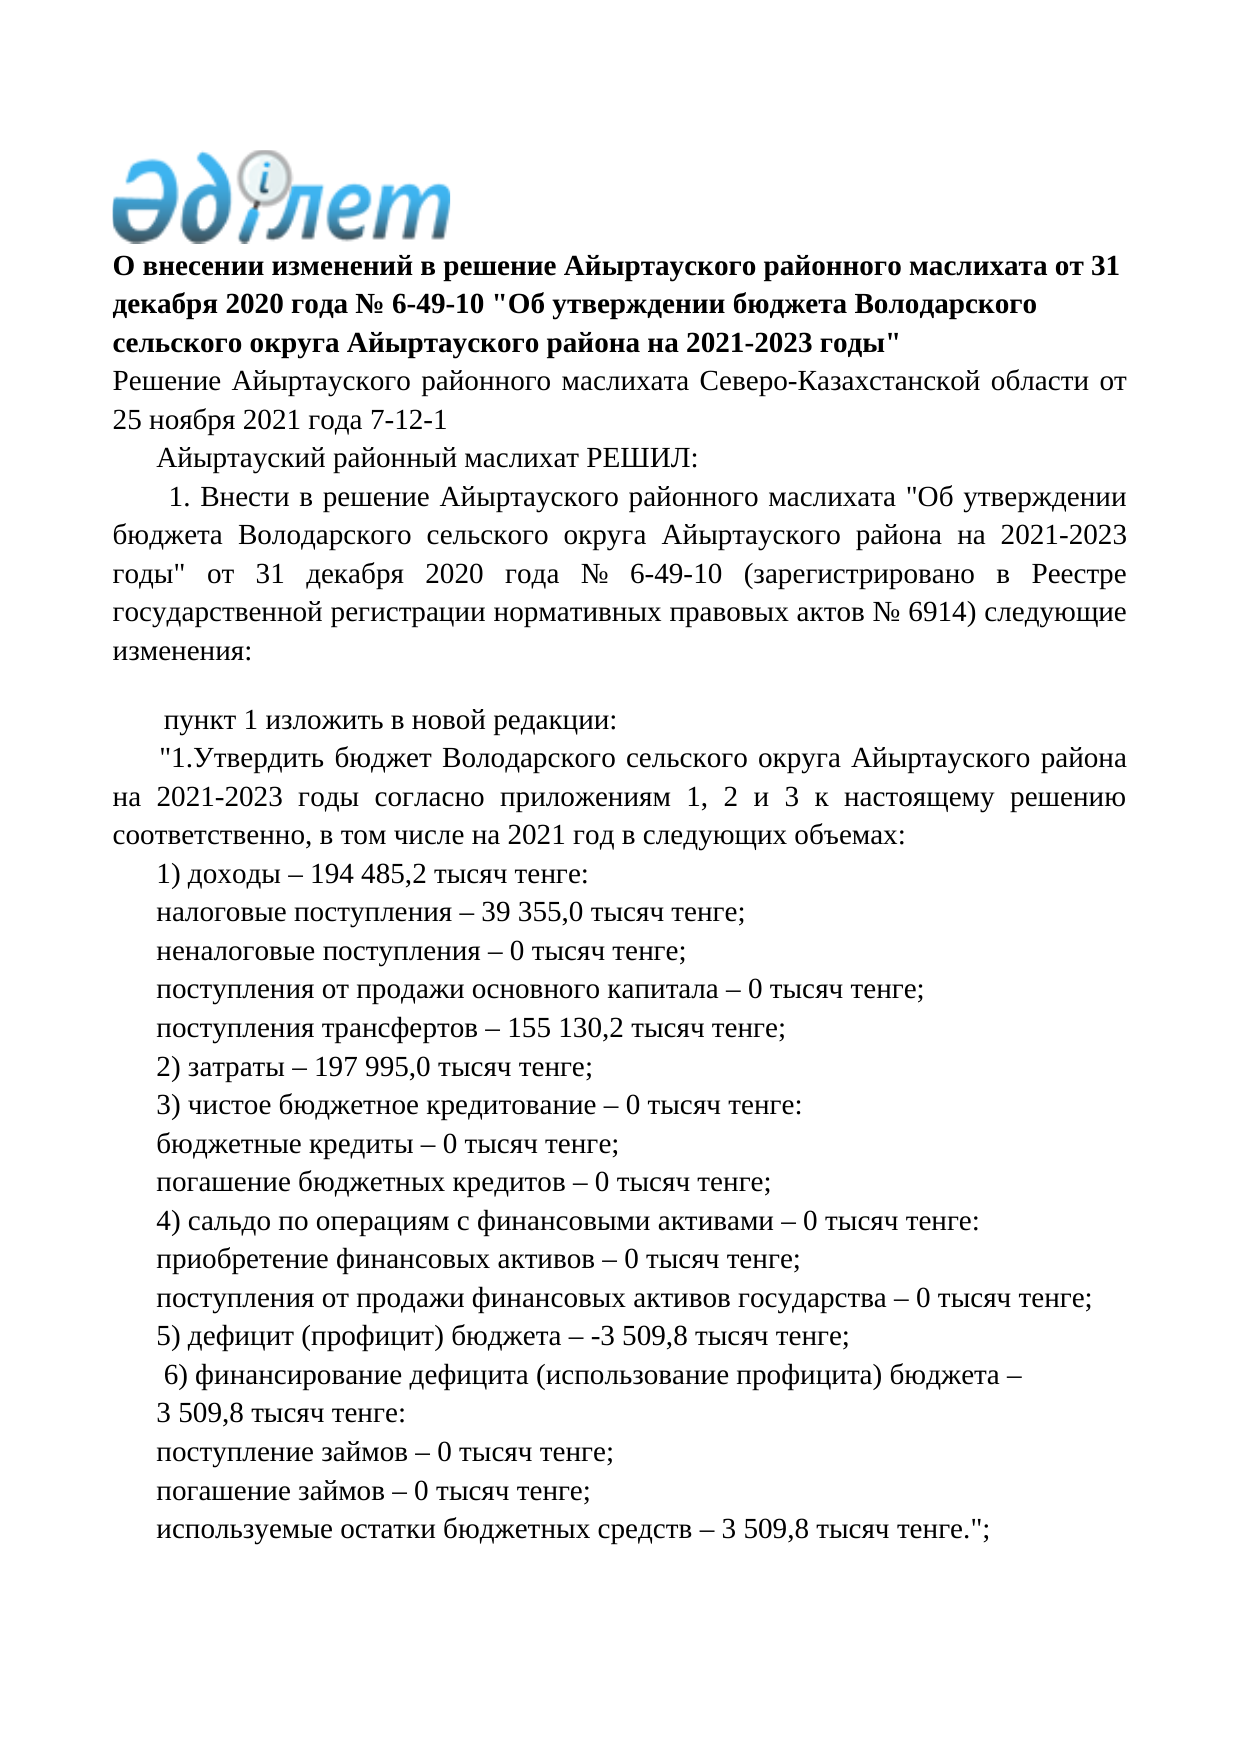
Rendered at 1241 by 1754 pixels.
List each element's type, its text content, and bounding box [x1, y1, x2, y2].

text поступления от продажи основного капитала – 0 тысяч тенге; [112, 972, 1128, 1005]
text 1. Внести в решение Айыртауского районного маслихата "Об утверждении бюджета Володарского сельского округа Айыртауского района на 2021-2023 годы" от 31 декабря 2020 года № 6-49-10 (зарегистрировано в Реестре государственной регистрации нормативных правовых актов № 6914) следующие изменения: [112, 479, 1128, 667]
text 1) доходы – 194 485,2 тысяч тенге: [112, 856, 1128, 889]
text 3) чистое бюджетное кредитование – 0 тысяч тенге: [112, 1087, 1128, 1121]
text 3 509,8 тысяч тенге: [112, 1396, 1128, 1429]
text Айыртауский районный маслихат РЕШИЛ: [112, 440, 1128, 474]
text 2) затраты – 197 995,0 тысяч тенге; [112, 1049, 1128, 1082]
text пункт 1 изложить в новой редакции: [112, 702, 1128, 735]
text погашение бюджетных кредитов – 0 тысяч тенге; [112, 1164, 1128, 1198]
text бюджетные кредиты – 0 тысяч тенге; [112, 1126, 1128, 1159]
text 5) дефицит (профицит) бюджета – -3 509,8 тысяч тенге; [112, 1318, 1128, 1352]
text О внесении изменений в решение Айыртауского районного маслихата от 31 декабря 2020 года № 6-49-10 "Об утверждении бюджета Володарского сельского округа Айыртауского района на 2021-2023 годы" [112, 248, 1128, 358]
picture [112, 150, 451, 244]
text погашение займов – 0 тысяч тенге; [112, 1473, 1128, 1506]
text 6) финансирование дефицита (использование профицита) бюджета – [112, 1357, 1128, 1391]
text неналоговые поступления – 0 тысяч тенге; [112, 933, 1128, 967]
text используемые остатки бюджетных средств – 3 509,8 тысяч тенге."; [112, 1511, 1128, 1545]
text поступления от продажи финансовых активов государства – 0 тысяч тенге; [112, 1280, 1128, 1313]
text налоговые поступления – 39 355,0 тысяч тенге; [112, 894, 1128, 928]
text Решение Айыртауского районного маслихата Северо-Казахстанской области от 25 ноября 2021 года 7-12-1 [112, 363, 1128, 435]
text поступление займов – 0 тысяч тенге; [112, 1434, 1128, 1468]
text "1.Утвердить бюджет Володарского сельского округа Айыртауского района на 2021-2023 годы согласно приложениям 1, 2 и 3 к настоящему решению соответственно, в том числе на 2021 год в следующих объемах: [112, 740, 1128, 851]
text поступления трансфертов – 155 130,2 тысяч тенге; [112, 1010, 1128, 1044]
text 4) сальдо по операциям с финансовыми активами – 0 тысяч тенге: [112, 1203, 1128, 1236]
text приобретение финансовых активов – 0 тысяч тенге; [112, 1241, 1128, 1275]
